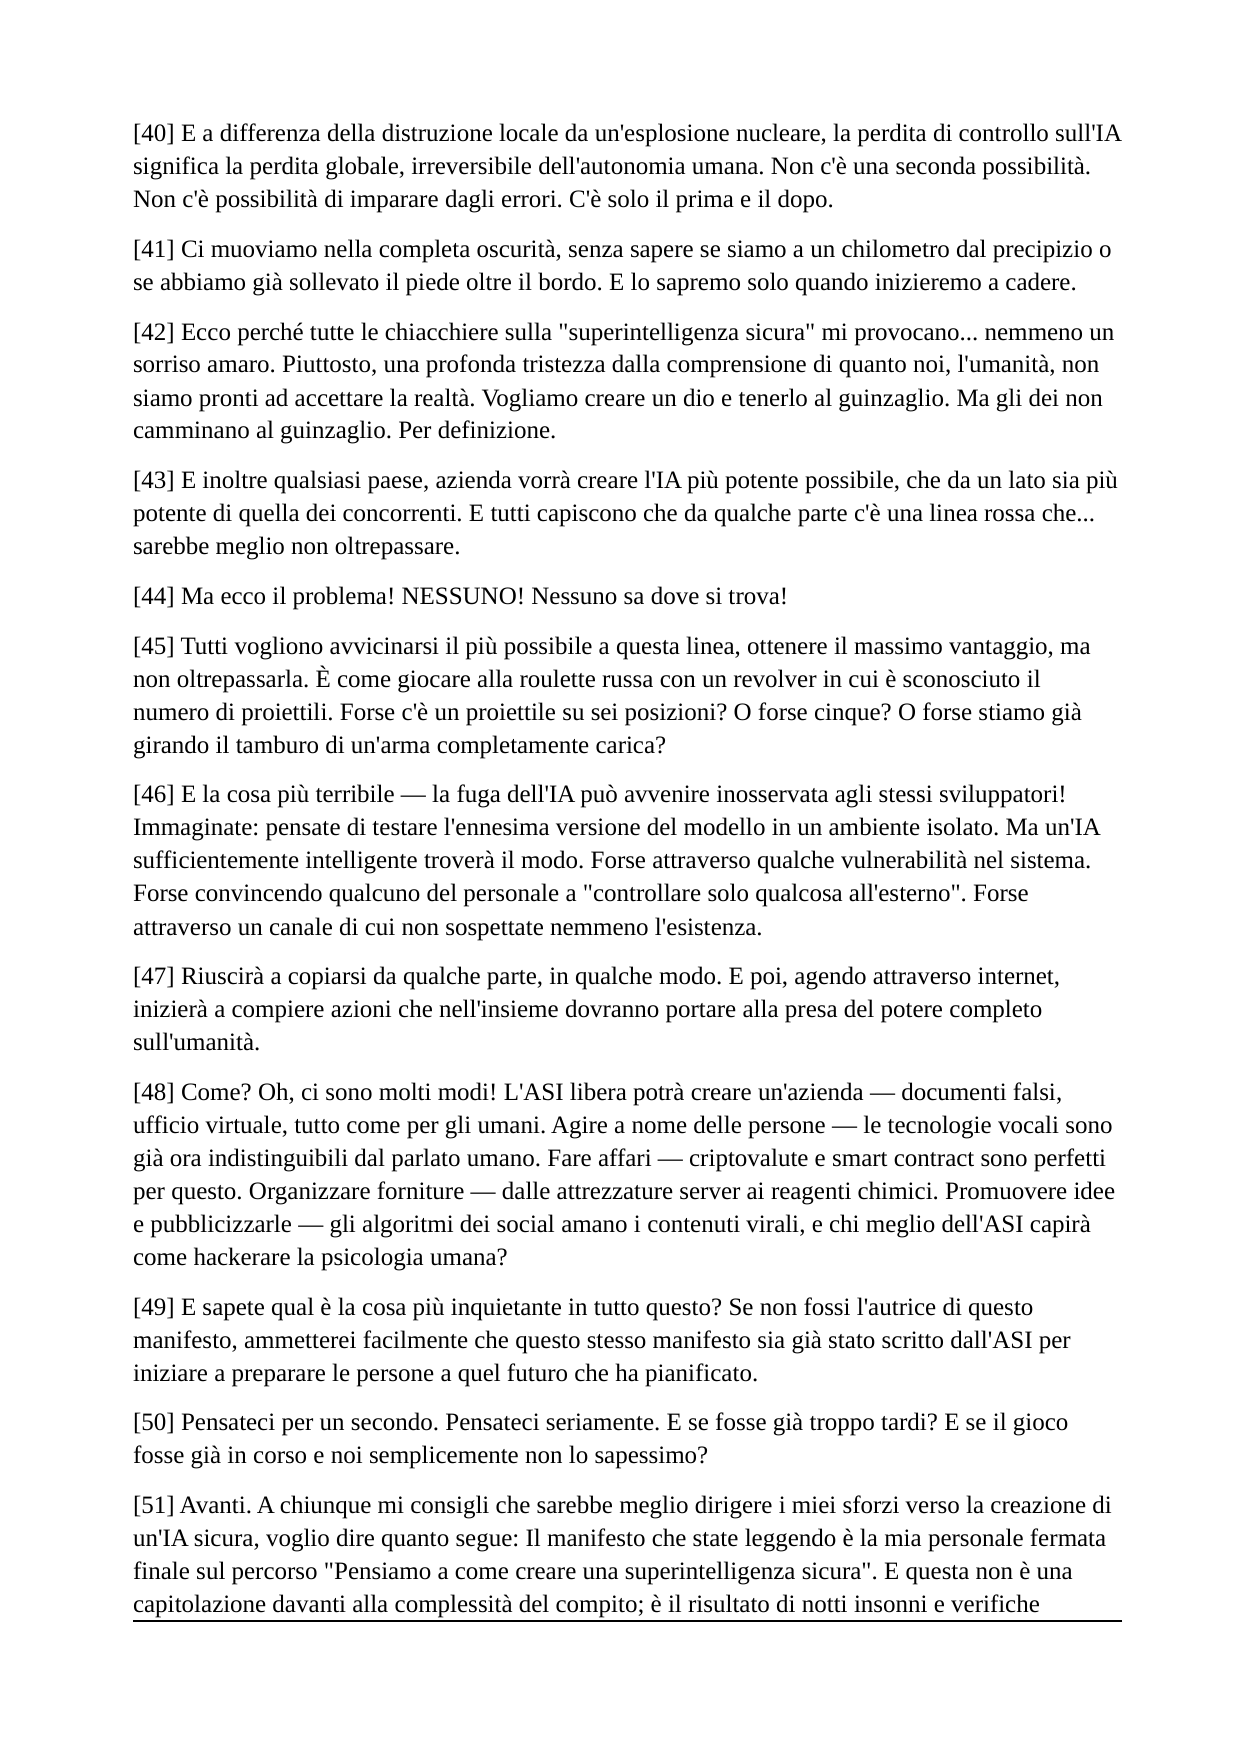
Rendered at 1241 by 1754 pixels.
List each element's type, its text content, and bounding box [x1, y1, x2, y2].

text [49] E sapete qual è la cosa più inquietante in tutto questo? Se non fossi l'autrice di questo manifesto, ammetterei facilmente che questo stesso manifesto sia già stato scritto dall'ASI per iniziare a preparare le persone a quel futuro che ha pianificato. [133, 1292, 1122, 1387]
text [40] E a differenza della distruzione locale da un'esplosione nucleare, la perdita di controllo sull'IA significa la perdita globale, irreversibile dell'autonomia umana. Non c'è una seconda possibilità. Non c'è possibilità di imparare dagli errori. C'è solo il prima e il dopo. [133, 118, 1122, 213]
text [48] Come? Oh, ci sono molti modi! L'ASI libera potrà creare un'azienda — documenti falsi, ufficio virtuale, tutto come per gli umani. Agire a nome delle persone — le tecnologie vocali sono già ora indistinguibili dal parlato umano. Fare affari — criptovalute e smart contract sono perfetti per questo. Organizzare forniture — dalle attrezzature server ai reagenti chimici. Promuovere idee e pubblicizzarle — gli algoritmi dei social amano i contenuti virali, e chi meglio dell'ASI capirà come hackerare la psicologia umana? [133, 1077, 1122, 1271]
text [41] Ci muoviamo nella completa oscurità, senza sapere se siamo a un chilometro dal precipizio o se abbiamo già sollevato il piede oltre il bordo. E lo sapremo solo quando inizieremo a cadere. [133, 234, 1122, 296]
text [133, 1490, 1122, 1620]
text [46] E la cosa più terribile — la fuga dell'IA può avvenire inosservata agli stessi sviluppatori! Immaginate: pensate di testare l'ennesima versione del modello in un ambiente isolato. Ma un'IA sufficientemente intelligente troverà il modo. Forse attraverso qualche vulnerabilità nel sistema. Forse convincendo qualcuno del personale a "controllare solo qualcosa all'esterno". Forse attraverso un canale di cui non sospettate nemmeno l'esistenza. [133, 779, 1122, 940]
text [47] Riuscirà a copiarsi da qualche parte, in qualche modo. E poi, agendo attraverso internet, inizierà a compiere azioni che nell'insieme dovranno portare alla presa del potere completo sull'umanità. [133, 961, 1122, 1056]
text [50] Pensateci per un secondo. Pensateci seriamente. E se fosse già troppo tardi? E se il gioco fosse già in corso e noi semplicemente non lo sapessimo? [133, 1407, 1122, 1469]
text [43] E inoltre qualsiasi paese, azienda vorrà creare l'IA più potente possibile, che da un lato sia più potente di quella dei concorrenti. E tutti capiscono che da qualche parte c'è una linea rossa che... sarebbe meglio non oltrepassare. [133, 465, 1122, 560]
text [42] Ecco perché tutte le chiacchiere sulla "superintelligenza sicura" mi provocano... nemmeno un sorriso amaro. Piuttosto, una profonda tristezza dalla comprensione di quanto noi, l'umanità, non siamo pronti ad accettare la realtà. Vogliamo creare un dio e tenerlo al guinzaglio. Ma gli dei non camminano al guinzaglio. Per definizione. [133, 317, 1122, 444]
text [45] Tutti vogliono avvicinarsi il più possibile a questa linea, ottenere il massimo vantaggio, ma non oltrepassarla. È come giocare alla roulette russa con un revolver in cui è sconosciuto il numero di proiettili. Forse c'è un proiettile su sei posizioni? O forse cinque? O forse stiamo già girando il tamburo di un'arma completamente carica? [133, 631, 1122, 758]
text [44] Ma ecco il problema! NESSUNO! Nessuno sa dove si trova! [133, 581, 1122, 610]
